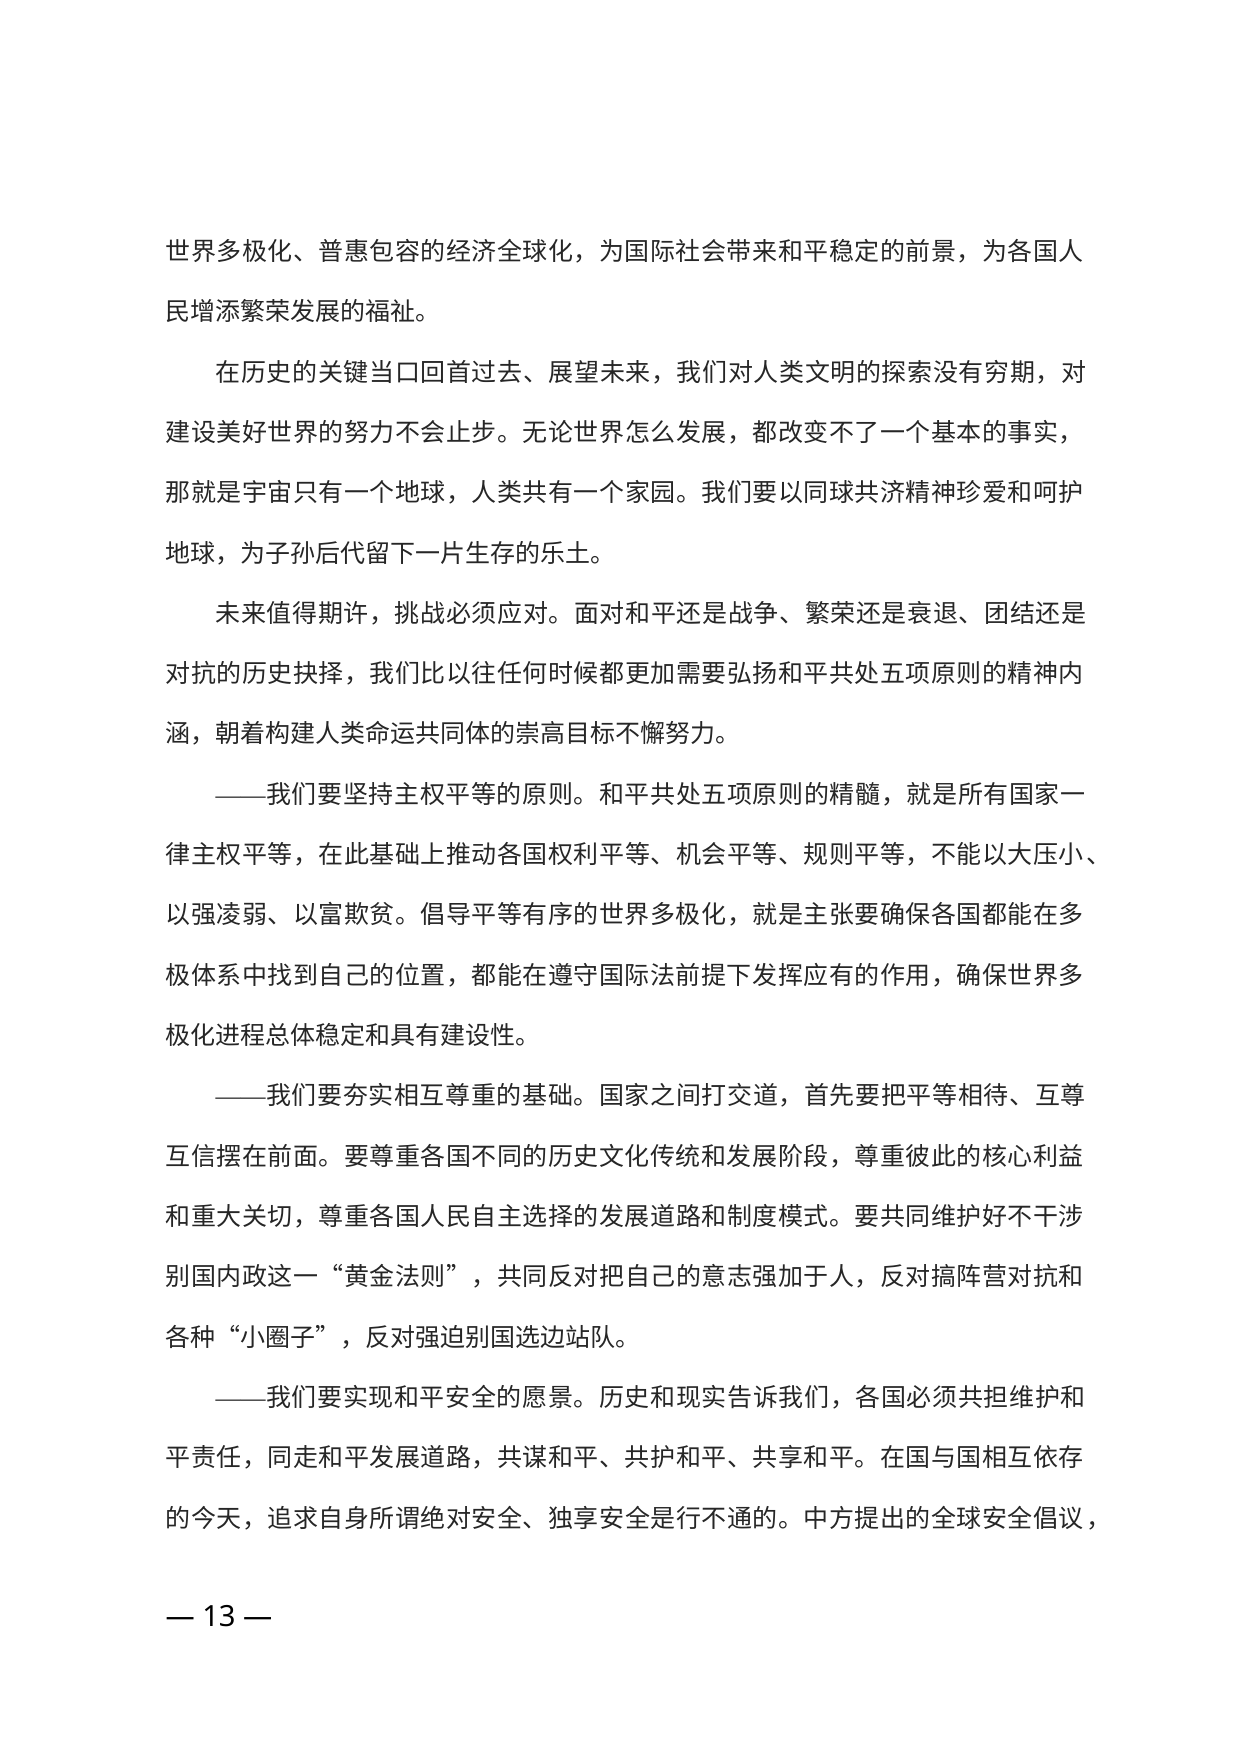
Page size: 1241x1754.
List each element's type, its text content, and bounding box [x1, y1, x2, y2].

text ——我们要坚持主权平等的原则。和平共处五项原则的精髓，就是所有国家一律主权平等，在此基础上推动各国权利平等、机会平等、规则平等，不能以大压小、以强凌弱、以富欺贫。倡导平等有序的世界多极化，就是主张要确保各国都能在多极体系中找到自己的位置，都能在遵守国际法前提下发挥应有的作用，确保世界多极化进程总体稳定和具有建设性。 [165, 762, 1087, 1064]
text ——我们要夯实相互尊重的基础。国家之间打交道，首先要把平等相待、互尊互信摆在前面。要尊重各国不同的历史文化传统和发展阶段，尊重彼此的核心利益和重大关切，尊重各国人民自主选择的发展道路和制度模式。要共同维护好不干涉别国内政这一“黄金法则”，共同反对把自己的意志强加于人，反对搞阵营对抗和各种“小圈子”，反对强迫别国选边站队。 [165, 1064, 1087, 1365]
text 在历史的关键当口回首过去、展望未来，我们对人类文明的探索没有穷期，对建设美好世界的努力不会止步。无论世界怎么发展，都改变不了一个基本的事实，那就是宇宙只有一个地球，人类共有一个家园。我们要以同球共济精神珍爱和呵护地球，为子孙后代留下一片生存的乐土。 [165, 340, 1087, 581]
text 未来值得期许，挑战必须应对。面对和平还是战争、繁荣还是衰退、团结还是对抗的历史抉择，我们比以往任何时候都更加需要弘扬和平共处五项原则的精神内涵，朝着构建人类命运共同体的崇高目标不懈努力。 [165, 581, 1087, 762]
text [165, 1365, 1087, 1546]
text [165, 219, 1087, 340]
